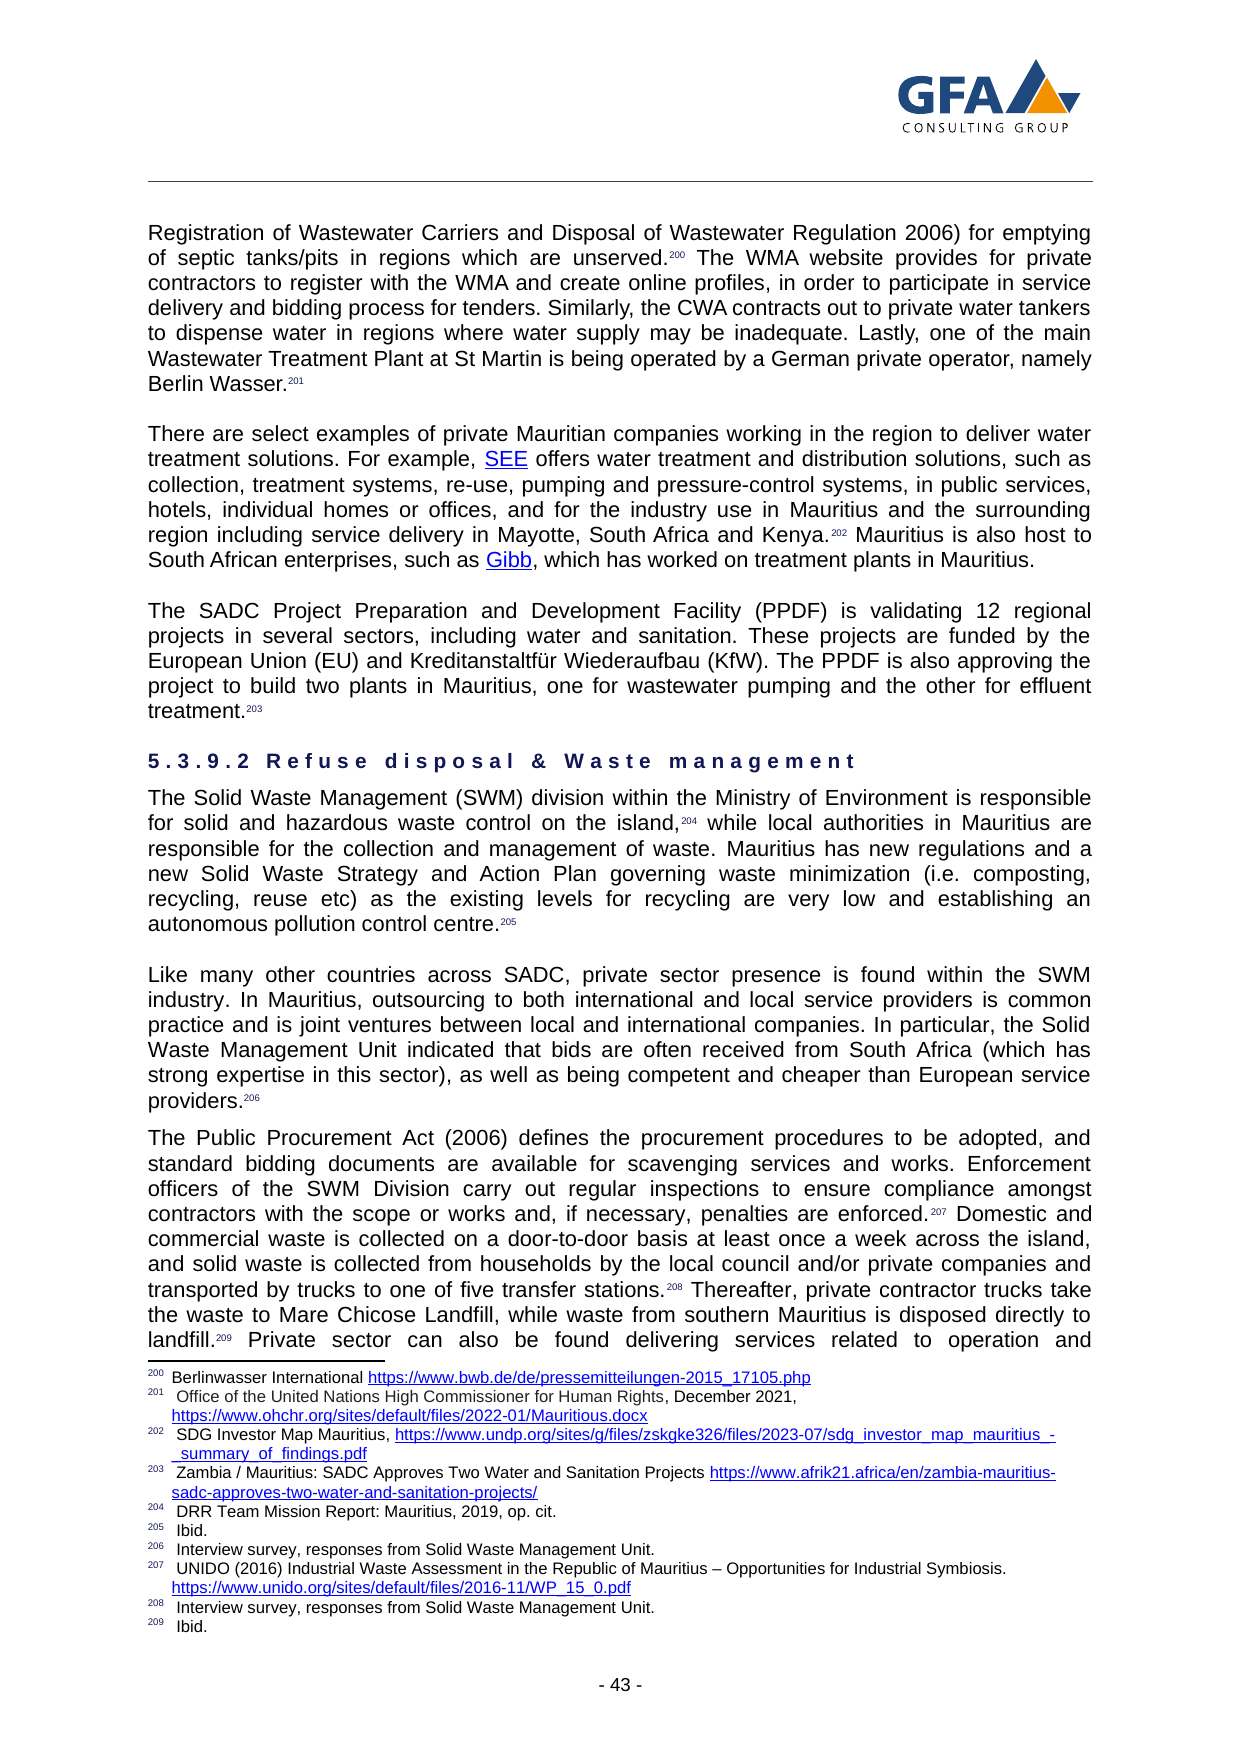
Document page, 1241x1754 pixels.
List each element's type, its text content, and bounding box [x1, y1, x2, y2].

subtitle Refuse disposal & Waste management [148, 748, 1092, 772]
text The SADC Project Preparation and Development Facility (PPDF) is validating 12 regional projects in several sectors, including water and sanitation. These projects are funded by the European Union (EU) and Kreditanstaltfür Wiederaufbau (KfW). The PPDF is also approving the project to build two plants in Mauritius, one for wastewater pumping and the other for effluent treatment. [148, 597, 1092, 723]
text Like many other countries across SADC, private sector presence is found within the SWM industry. In Mauritius, outsourcing to both international and local service providers is common practice and is joint ventures between local and international companies. In particular, the Solid Waste Management Unit indicated that bids are often received from South Africa (which has strong expertise in this sector), as well as being competent and cheaper than European service providers. [148, 961, 1092, 1113]
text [148, 219, 1092, 396]
text There are select examples of private Mauritian companies working in the region to deliver water treatment solutions. For example, SEE offers water treatment and distribution solutions, such as collection, treatment systems, re-use, pumping and pressure-control systems, in public services, hotels, individual homes or offices, and for the industry use in Mauritius and the surrounding region including service delivery in Mayotte, South Africa and Kenya. Mauritius is also host to South African enterprises, such as Gibb, which has worked on treatment plants in Mauritius. [148, 421, 1092, 572]
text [148, 1125, 1092, 1352]
text The Solid Waste Management (SWM) division within the Ministry of Environment is responsible for solid and hazardous waste control on the island, while local authorities in Mauritius are responsible for the collection and management of waste. Mauritius has new regulations and a new Solid Waste Strategy and Action Plan governing waste minimization (i.e. composting, recycling, reuse etc) as the existing levels for recycling are very low and establishing an autonomous pollution control centre. [148, 785, 1092, 936]
